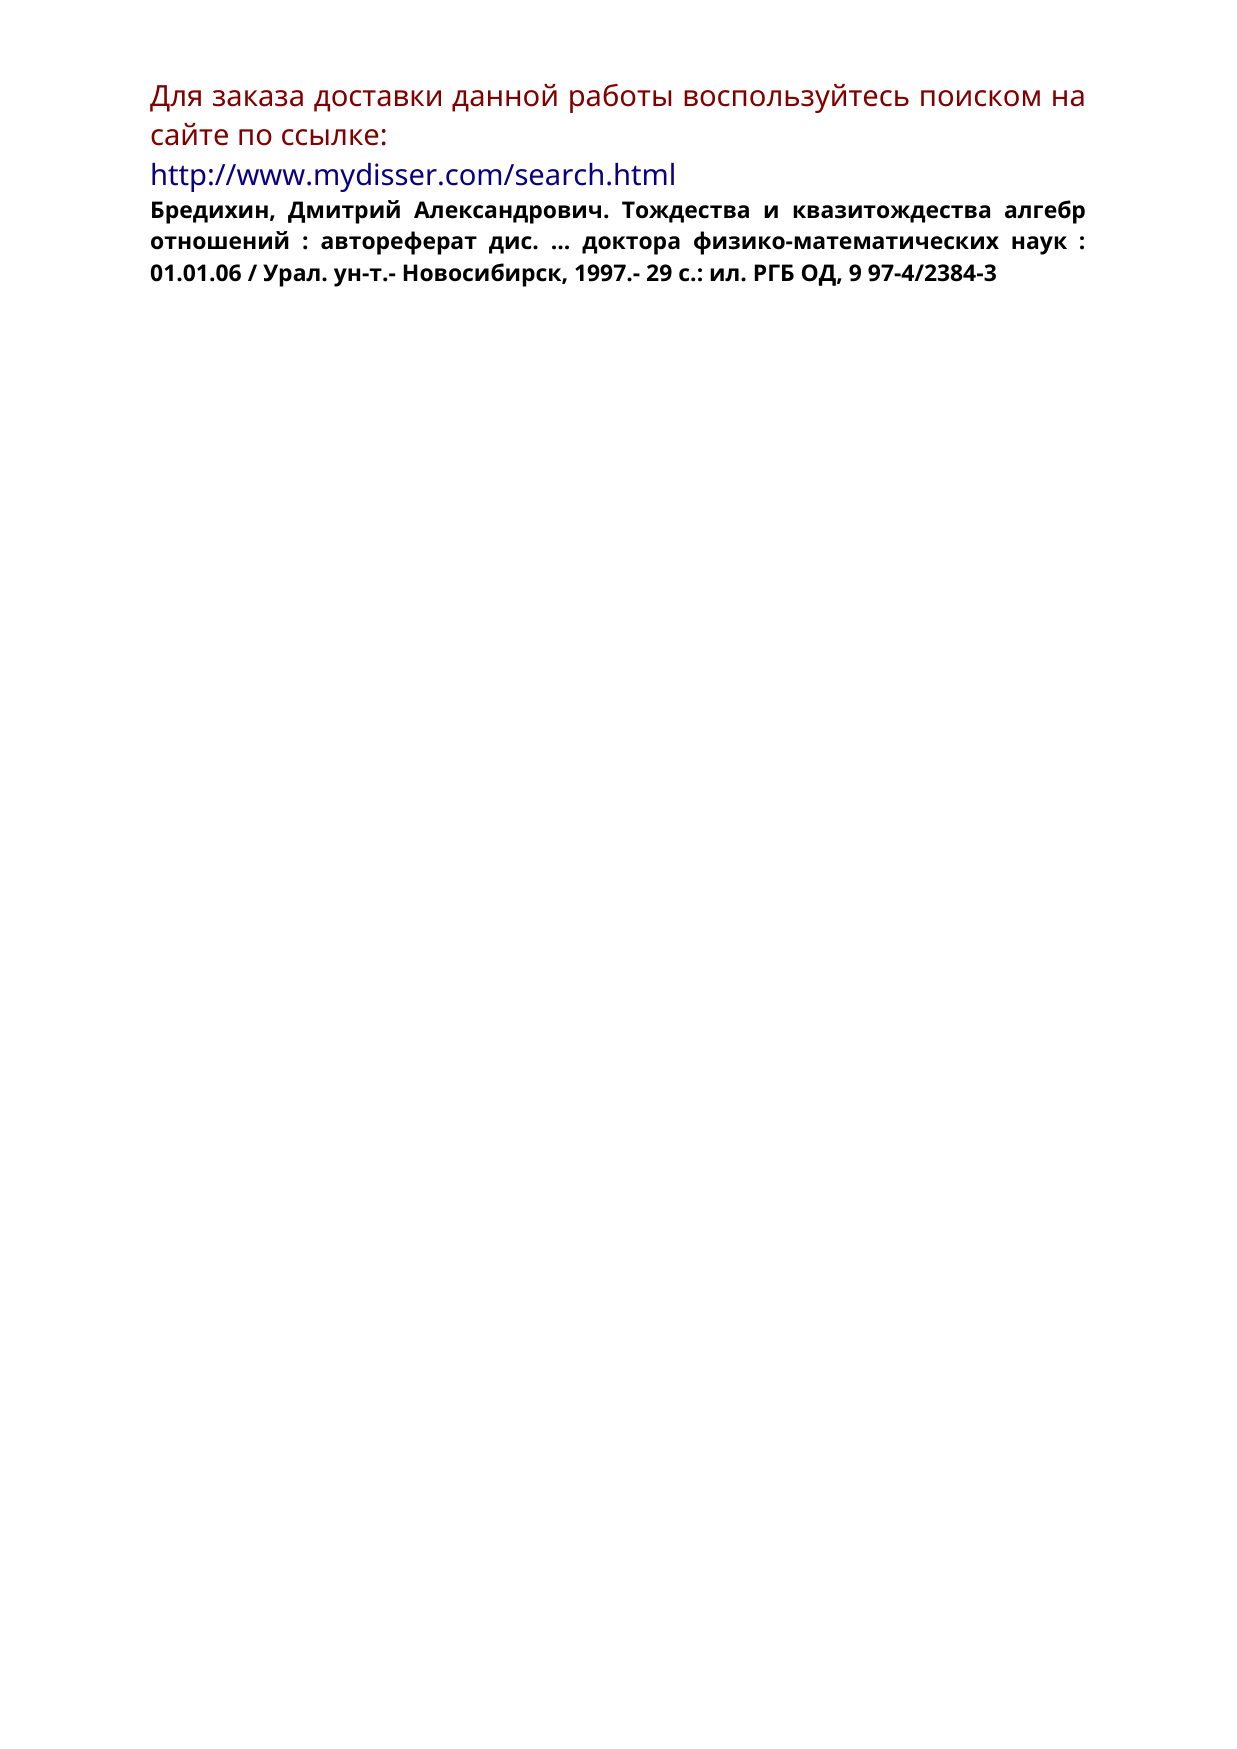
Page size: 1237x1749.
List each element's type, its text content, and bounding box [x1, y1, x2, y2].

text Бредихин, Дмитрий Александрович. Тождества и квазитождества алгебр отношений : автореферат дис. ... доктора физико-математических наук : 01.01.06 / Урал. ун-т.- Новосибирск, 1997.- 29 с.: ил. РГБ ОД, 9 97-4/2384-3 [150, 194, 1086, 288]
